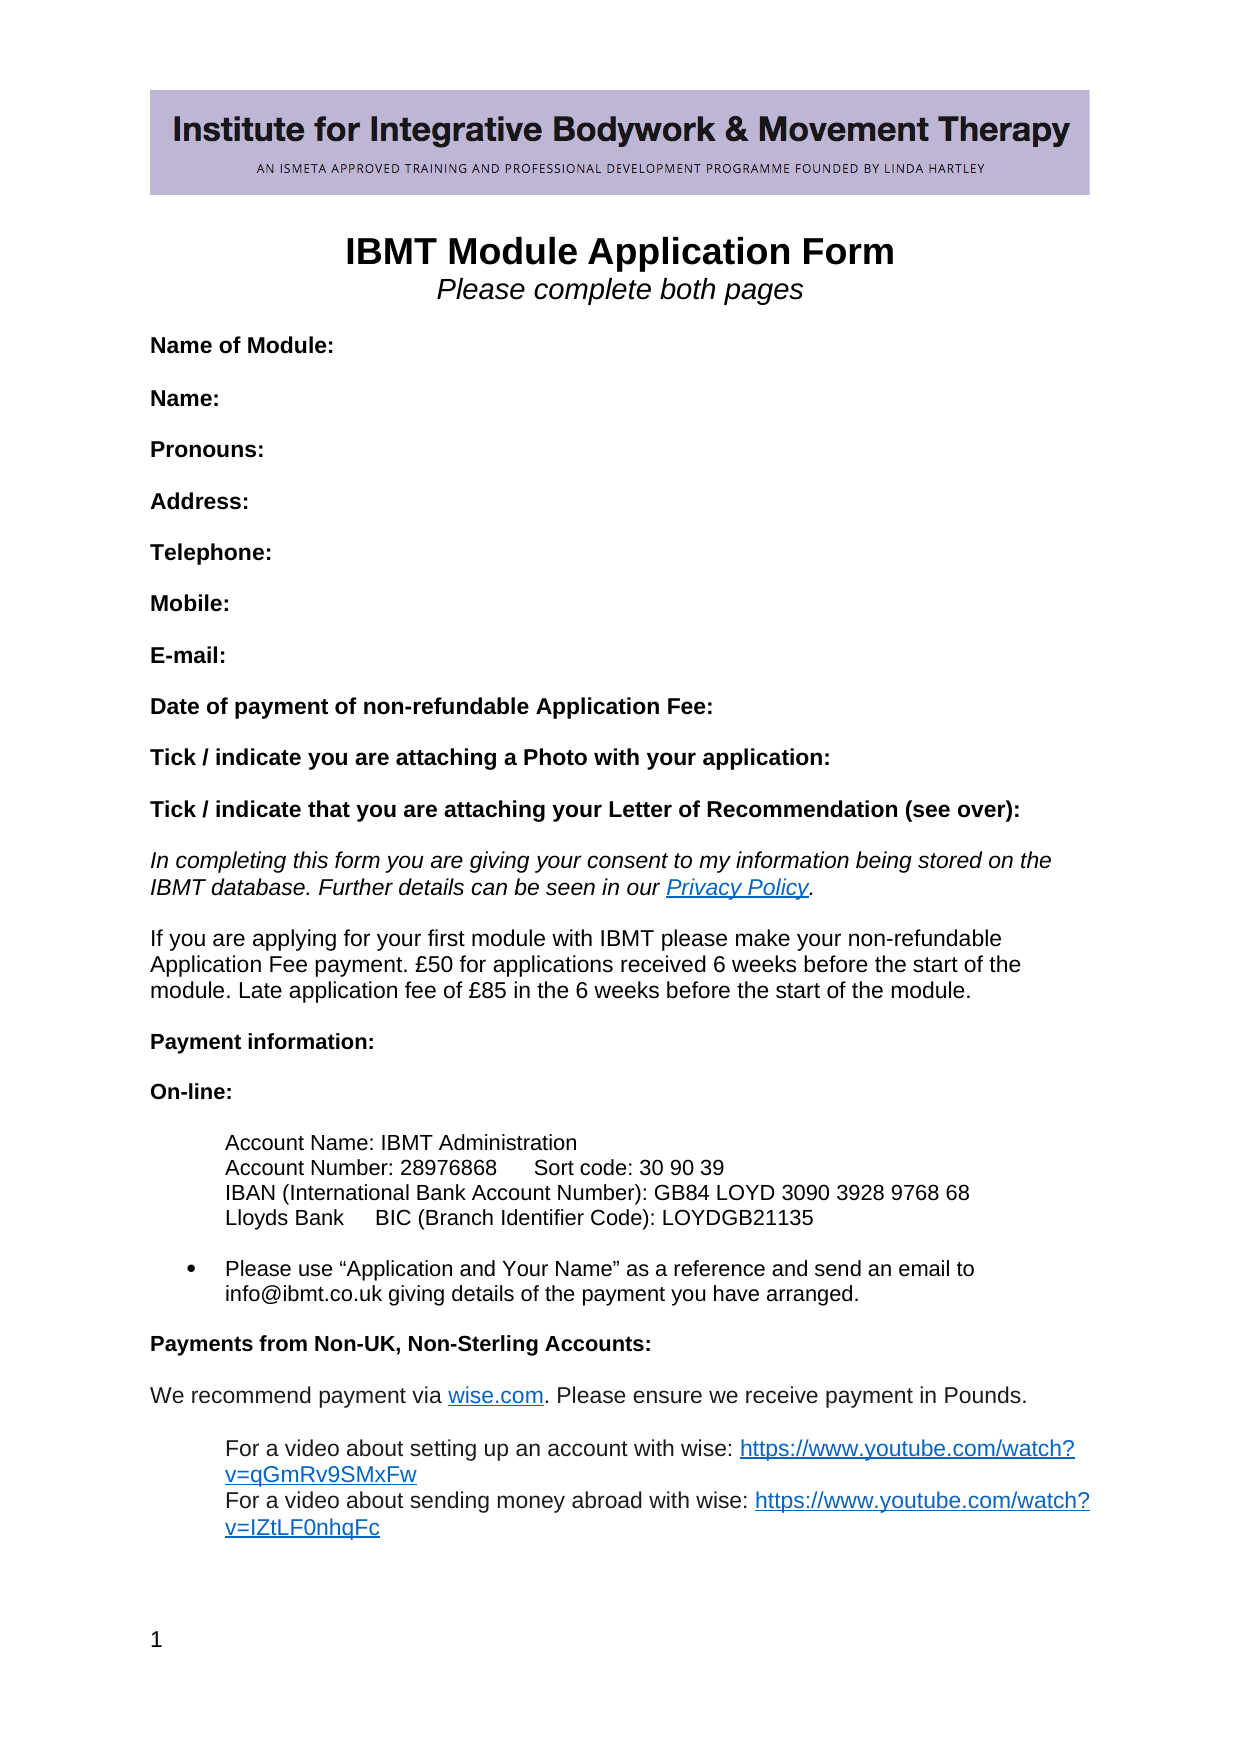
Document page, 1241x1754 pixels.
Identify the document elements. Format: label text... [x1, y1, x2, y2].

text If you are applying for your first module with IBMT please make your non-refundable Application Fee payment. £50 for applications received 6 weeks before the start of the module. Late application fee of £85 in the 6 weeks before the start of the module. [150, 925, 1090, 1004]
text Account Number: 28976868 Sort code: 30 90 39 [225, 1155, 1090, 1180]
text In completing this form you are giving your consent to my information being stored on the IBMT database. Further details can be seen in our Privacy Policy. [150, 847, 1090, 900]
list Please use “Application and Your Name” as a reference and send an email to info@ibmt.co.uk giving details of the payment you have arranged. [187, 1256, 1090, 1306]
text Tick / indicate you are attaching a Photo with your application: [150, 744, 1090, 771]
text Lloyds Bank BIC (Branch Identifier Code): LOYDGB21135 [225, 1205, 1090, 1231]
text Payment information: [150, 1029, 1090, 1054]
text IBAN (International Bank Account Number): GB84 LOYD 3090 3928 9768 68 [225, 1180, 1090, 1205]
text Name of Module: [150, 332, 1090, 358]
text Telephone: [150, 539, 1090, 565]
text Account Name: IBMT Administration [225, 1130, 1090, 1155]
text Payments from Non-UK, Non-Sterling Accounts: [150, 1331, 1090, 1357]
text For a video about setting up an account with wise: https://www.youtube.com/watch?v=qGmRv9SMxFw [225, 1434, 1090, 1487]
text Please complete both pages [150, 272, 1091, 306]
text Address: [150, 488, 1090, 514]
picture [150, 90, 1090, 195]
text For a video about sending money abroad with wise: https://www.youtube.com/watch?v=IZtLF0nhqFc [225, 1487, 1090, 1540]
text Pronouns: [150, 436, 1090, 463]
text IBMT Module Application Form [150, 229, 1091, 272]
text Date of payment of non-refundable Application Fee: [150, 693, 1090, 719]
text Tick / indicate that you are attaching your Letter of Recommendation (see over): [150, 796, 1090, 822]
text E-mail: [150, 642, 1090, 668]
text Mobile: [150, 590, 1090, 617]
text On-line: [150, 1079, 1099, 1104]
text Name: [150, 385, 1090, 411]
text We recommend payment via wise.com. Please ensure we receive payment in Pounds. [150, 1382, 1090, 1408]
